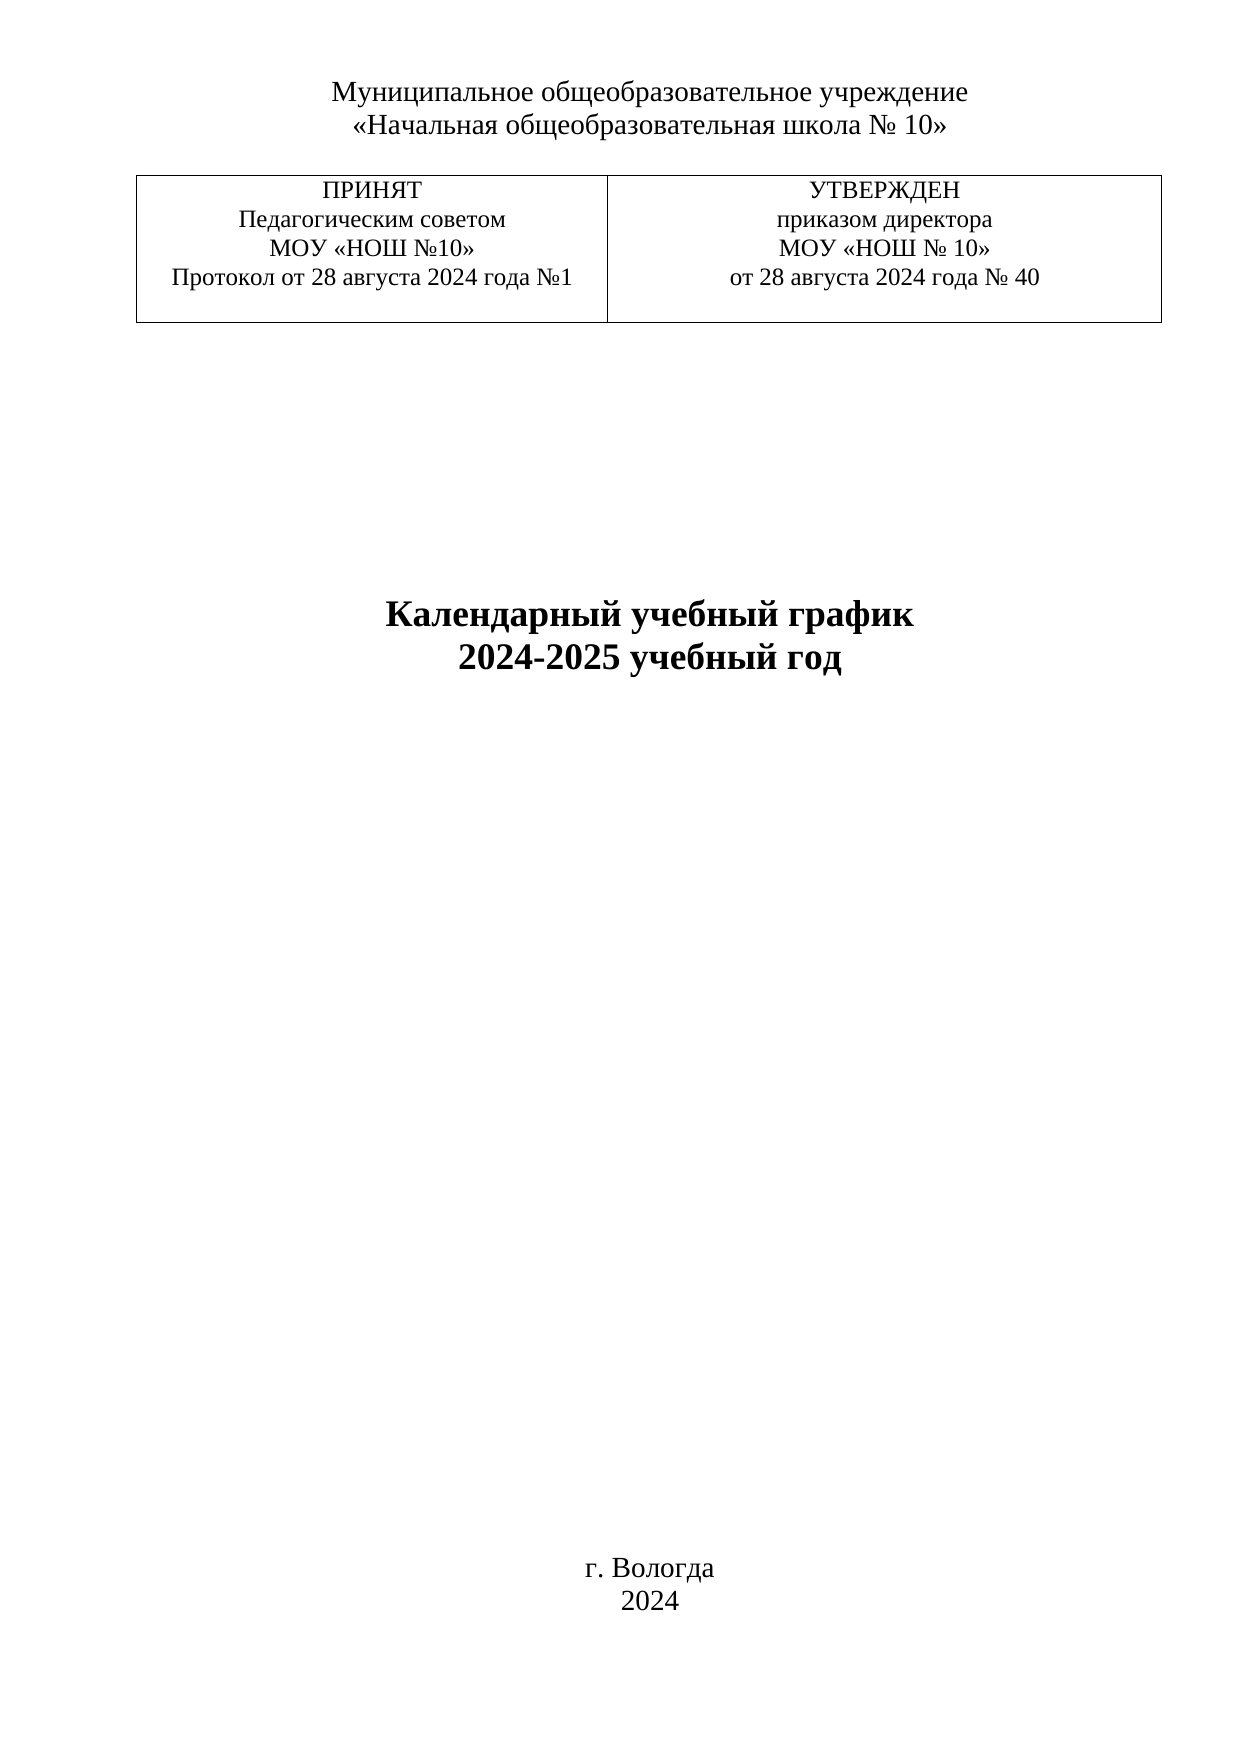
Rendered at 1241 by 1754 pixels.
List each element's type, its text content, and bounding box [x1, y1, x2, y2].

text Муниципальное общеобразовательное учреждение [148, 74, 1152, 107]
text г. Вологда [148, 1550, 1152, 1583]
table_header ПРИНЯТ Педагогическим советом МОУ «НОШ №10» Протокол от 28 августа 2024 года №1 [137, 176, 607, 322]
table_header УТВЕРЖДЕН приказом директора МОУ «НОШ № 10» от 28 августа 2024 года № 40 [608, 176, 1161, 322]
text 2024 [148, 1583, 1152, 1617]
text Календарный учебный график [148, 591, 1152, 634]
text 2024-2025 учебный год [148, 634, 1152, 678]
text «Начальная общеобразовательная школа № 10» [148, 107, 1152, 141]
